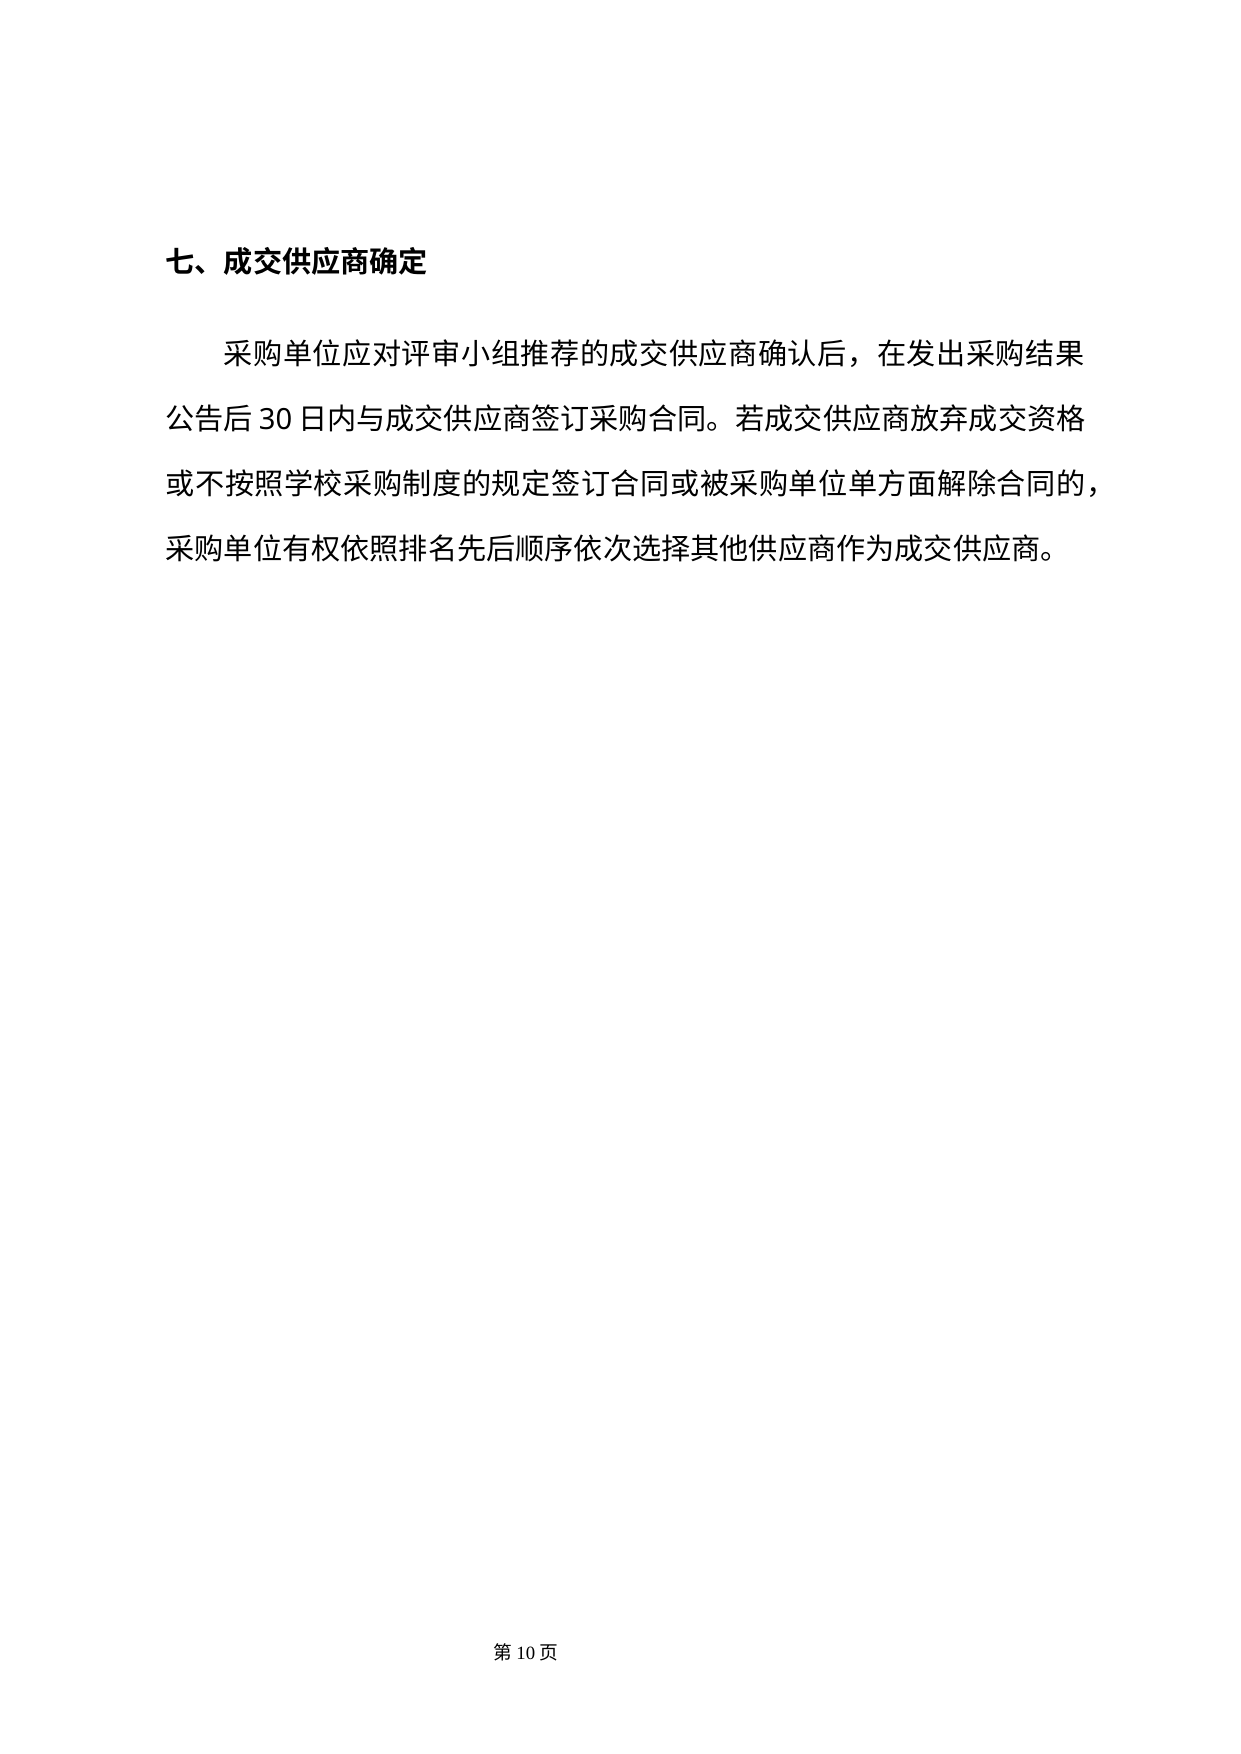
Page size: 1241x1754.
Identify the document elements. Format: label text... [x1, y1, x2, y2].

subtitle 成交供应商确定 [165, 227, 1087, 292]
text 采购单位应对评审小组推荐的成交供应商确认后，在发出采购结果公告后30日内与成交供应商签订采购合同。若成交供应商放弃成交资格或不按照学校采购制度的规定签订合同或被采购单位单方面解除合同的，采购单位有权依照排名先后顺序依次选择其他供应商作为成交供应商。 [165, 319, 1087, 579]
